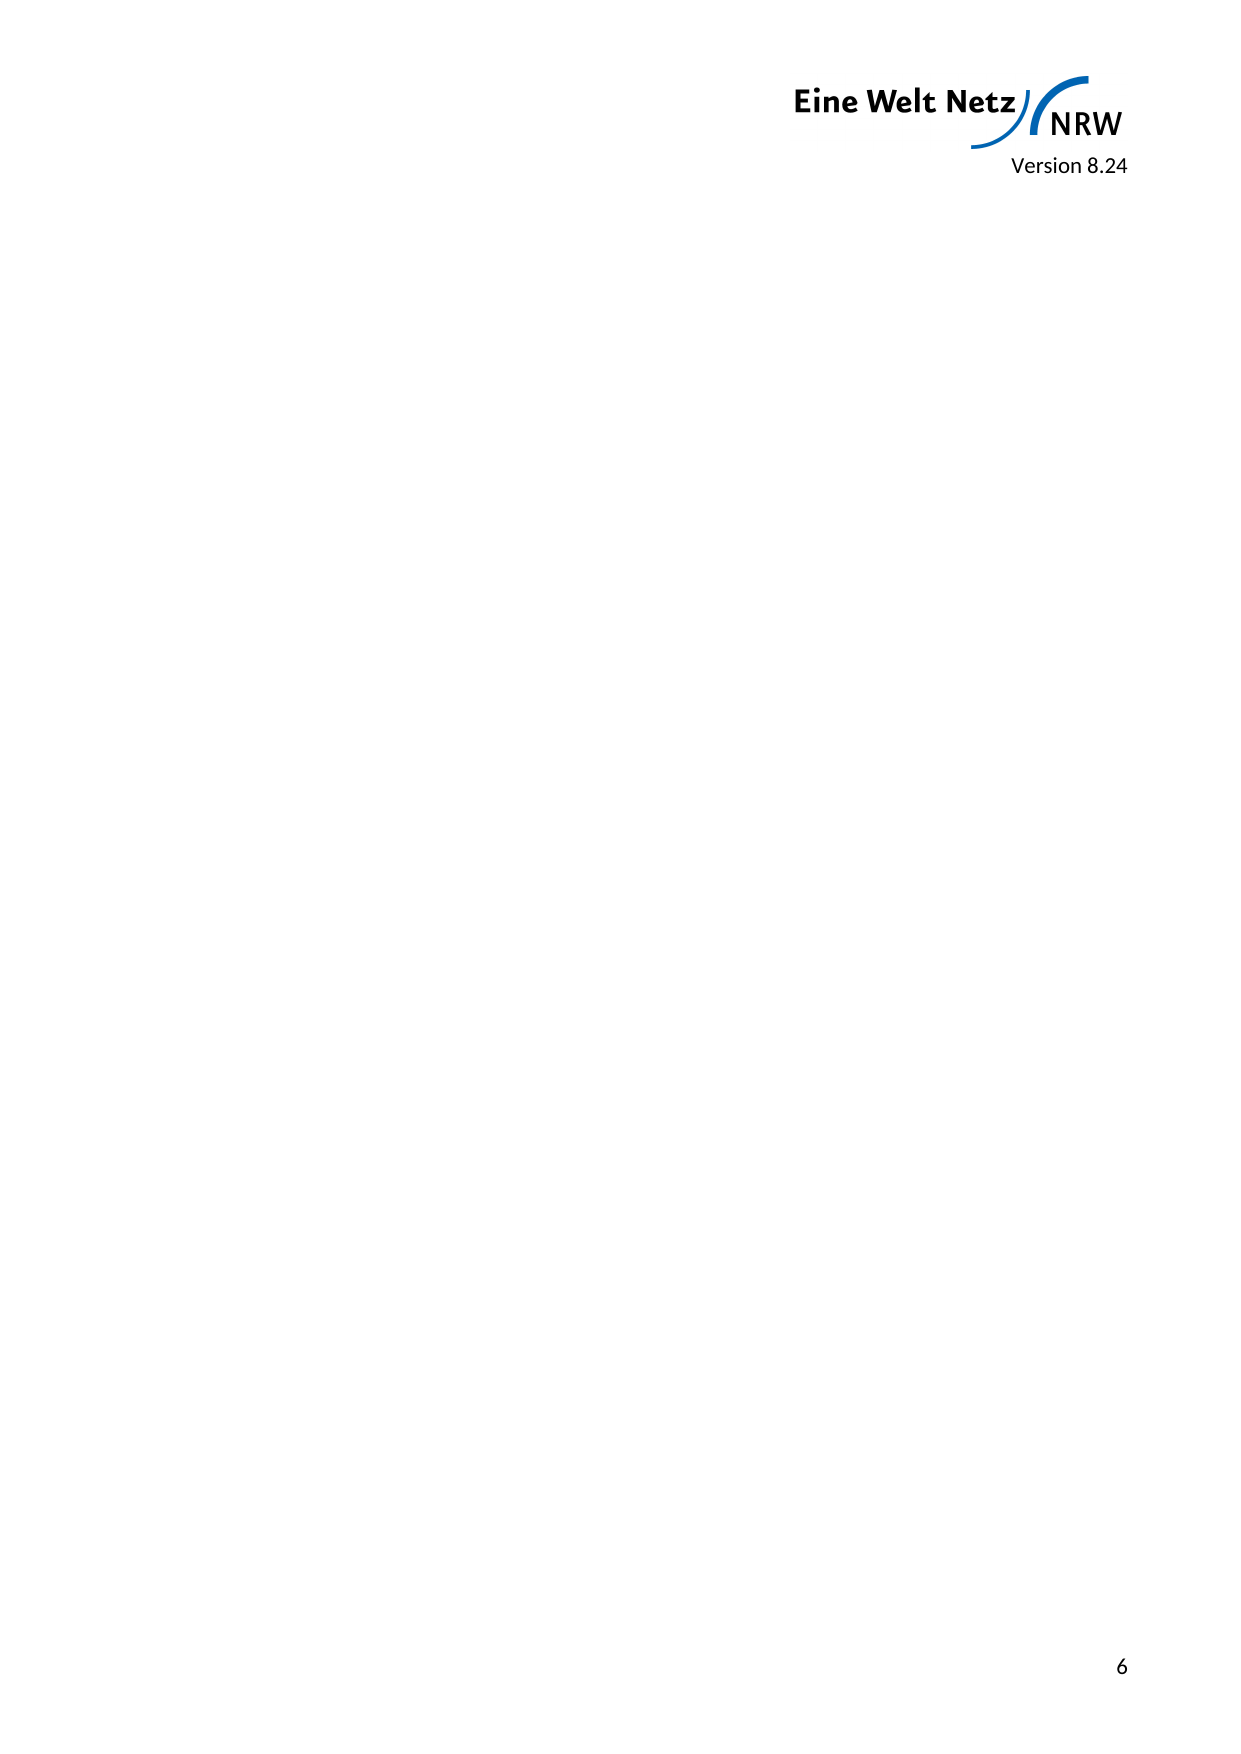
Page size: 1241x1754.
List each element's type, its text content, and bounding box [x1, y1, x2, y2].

picture [789, 73, 1128, 152]
text Version 8.24 [112, 152, 1128, 179]
